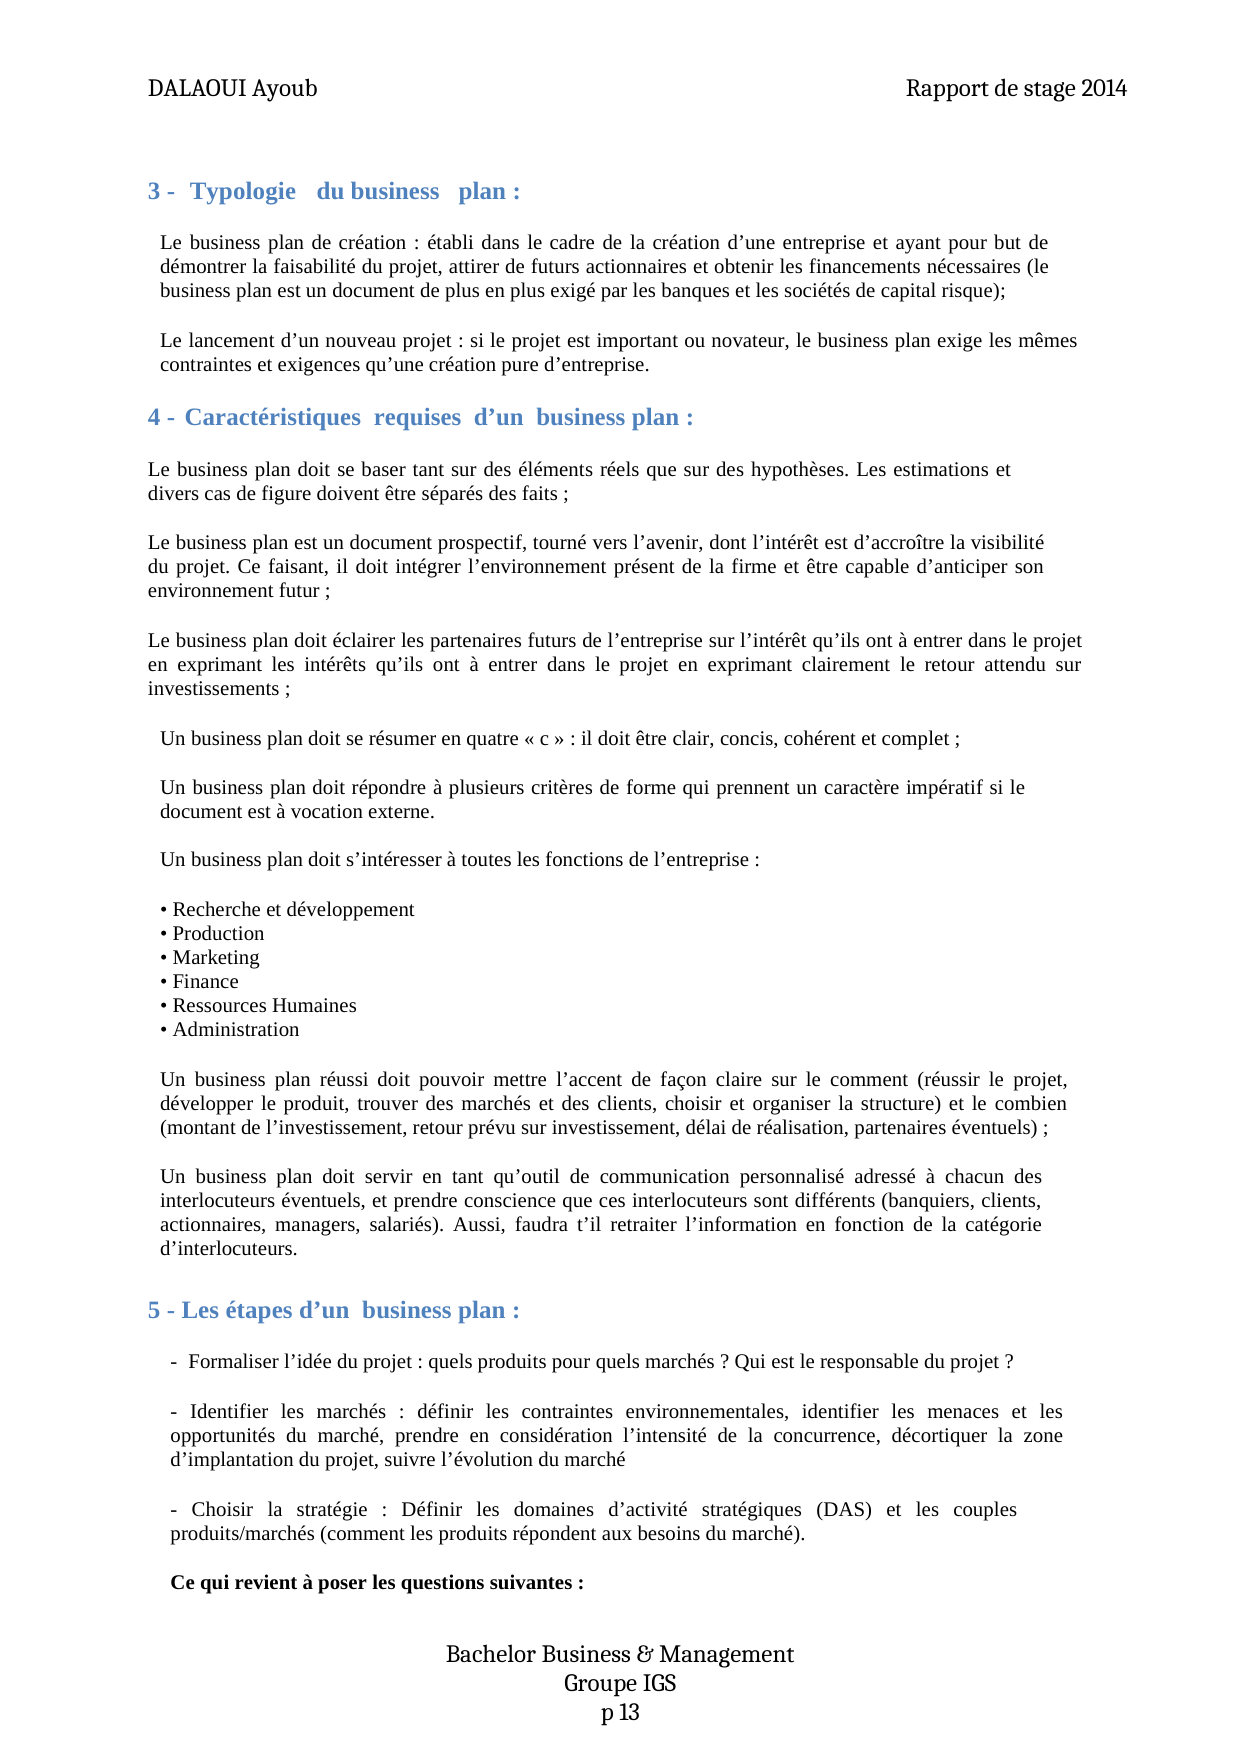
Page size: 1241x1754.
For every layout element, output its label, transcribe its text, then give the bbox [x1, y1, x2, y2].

text Un business plan doit répondre à plusieurs critères de forme qui prennent un caractère impératif si le document est à vocation externe. [160, 775, 1026, 823]
text Le business plan doit se baser tant sur des éléments réels que sur des hypothèses. Les estimations et divers cas de figure doivent être séparés des faits ; [148, 456, 1012, 504]
text Ce qui revient à poser les questions suivantes : [170, 1570, 1092, 1594]
text Le business plan de création : établi dans le cadre de la création d’une entreprise et ayant pour but de démontrer la faisabilité du projet, attirer de futurs actionnaires et obtenir les financements nécessaires (le business plan est un document de plus en plus exigé par les banques et les sociétés de capital risque); [160, 230, 1049, 302]
text - Identifier les marchés : définir les contraintes environnementales, identifier les menaces et les opportunités du marché, prendre en considération l’intensité de la concurrence, décortiquer la zone d’implantation du projet, suivre l’évolution du marché [170, 1399, 1063, 1471]
text - Choisir la stratégie : Définir les domaines d’activité stratégiques (DAS) et les couples produits/marchés (comment les produits répondent aux besoins du marché). [170, 1497, 1018, 1545]
subtitle 5 - Les étapes d’un business plan : [148, 1295, 1092, 1324]
subtitle 4 - Caractéristiques requises d’un business plan : [148, 402, 1092, 431]
text Un business plan doit se résumer en quatre « c » : il doit être clair, concis, cohérent et complet ; [160, 725, 1011, 749]
text • Administration [160, 1017, 1092, 1041]
text Un business plan doit servir en tant qu’outil de communication personnalisé adressé à chacun des interlocuteurs éventuels, et prendre conscience que ces interlocuteurs sont différents (banquiers, clients, actionnaires, managers, salariés). Aussi, faudra t’il retraiter l’information en fonction de la catégorie d’interlocuteurs. [160, 1164, 1042, 1260]
text Un business plan doit s’intéresser à toutes les fonctions de l’entreprise : [160, 847, 1092, 871]
text • Finance [160, 969, 1092, 993]
text Le business plan est un document prospectif, tourné vers l’avenir, dont l’intérêt est d’accroître la visibilité du projet. Ce faisant, il doit intégrer l’environnement présent de la firme et être capable d’anticiper son environnement futur ; [148, 530, 1044, 602]
subtitle 3 - Typologie du business plan : [148, 176, 1092, 204]
text • Ressources Humaines [160, 993, 1092, 1017]
text Le business plan doit éclairer les partenaires futurs de l’entreprise sur l’intérêt qu’ils ont à entrer dans le projet en exprimant les intérêts qu’ils ont à entrer dans le projet en exprimant clairement le retour attendu sur investissements ; [148, 628, 1082, 700]
text - Formaliser l’idée du projet : quels produits pour quels marchés ? Qui est le responsable du projet ? [170, 1349, 1059, 1373]
text • Recherche et développement [160, 897, 1092, 921]
text • Production [160, 921, 1092, 945]
text Un business plan réussi doit pouvoir mettre l’accent de façon claire sur le comment (réussir le projet, développer le produit, trouver des marchés et des clients, choisir et organiser la structure) et le combien (montant de l’investissement, retour prévu sur investissement, délai de réalisation, partenaires éventuels) ; [160, 1067, 1068, 1139]
text Le lancement d’un nouveau projet : si le projet est important ou novateur, le business plan exige les mêmes contraintes et exigences qu’une création pure d’entreprise. [160, 328, 1078, 376]
text • Marketing [160, 945, 1092, 969]
